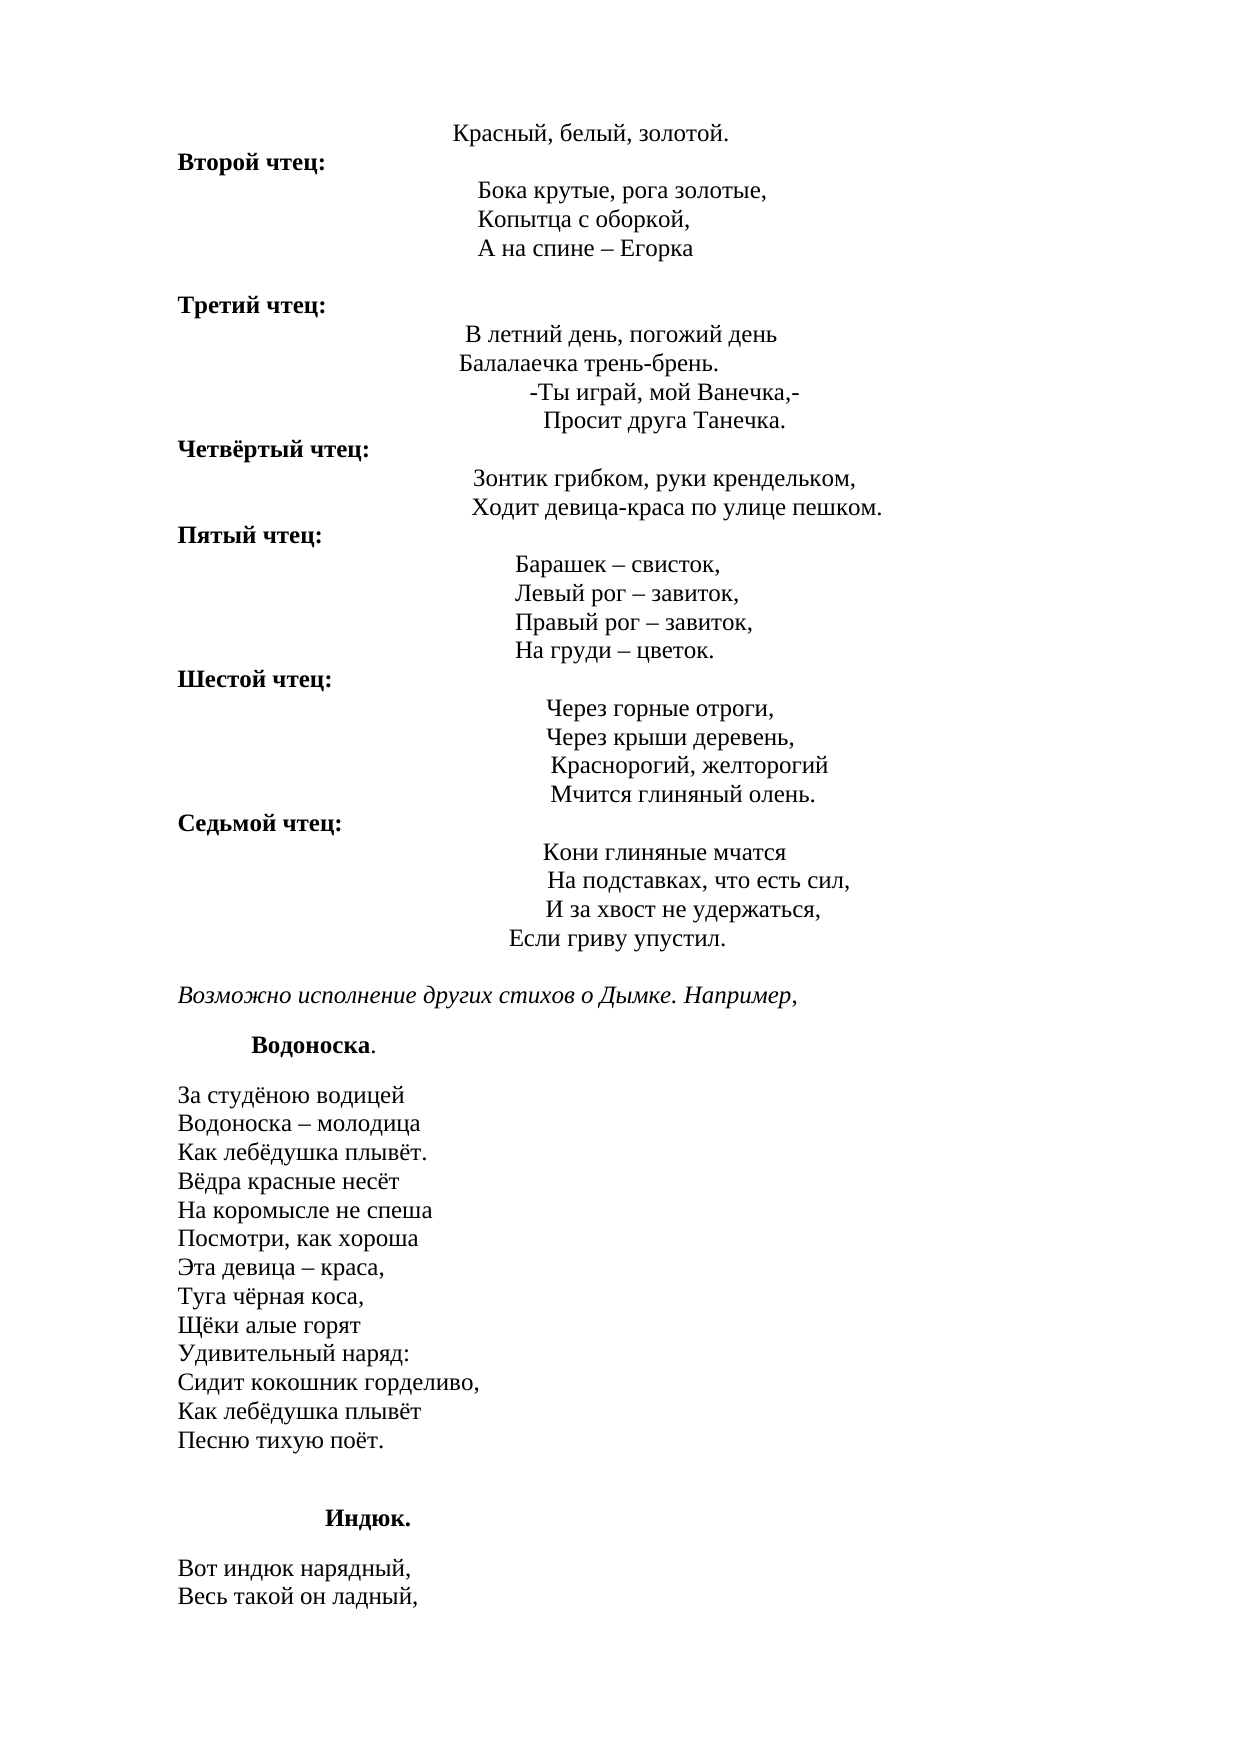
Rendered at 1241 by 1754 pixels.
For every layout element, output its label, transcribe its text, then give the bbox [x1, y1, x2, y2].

text Эта девица – краса, [177, 1252, 1152, 1281]
text А на спине – Егорка [177, 233, 1152, 262]
text Туга чёрная коса, [177, 1281, 1152, 1310]
text Щёки алые горят [177, 1310, 1152, 1338]
text Индюк. [177, 1503, 1152, 1532]
text Пятый чтец: [177, 521, 1152, 549]
text Краснорогий, желторогий [177, 751, 1152, 779]
text Мчится глиняный олень. [177, 779, 1152, 808]
text Шестой чтец: [177, 664, 1152, 693]
text Песню тихую поёт. [177, 1425, 1152, 1453]
text На подставках, что есть сил, [177, 866, 1152, 894]
text Барашек – свисток, [177, 549, 1152, 578]
text Если гриву упустил. [177, 923, 1152, 952]
text Возможно исполнение других стихов о Дымке. Например, [177, 981, 1152, 1009]
text На груди – цветок. [177, 636, 1152, 664]
text Просит друга Танечка. [177, 406, 1152, 434]
text Как лебёдушка плывёт. [177, 1137, 1152, 1166]
text Третий чтец: [177, 291, 1152, 319]
text -Ты играй, мой Ванечка,- [177, 377, 1152, 406]
text Посмотри, как хороша [177, 1223, 1152, 1252]
text Правый рог – завиток, [177, 607, 1152, 636]
text Водоноска. [177, 1030, 1152, 1059]
text Вёдра красные несёт [177, 1166, 1152, 1195]
text За студёною водицей [177, 1080, 1152, 1108]
text Красный, белый, золотой. [177, 118, 1152, 147]
text Через крыши деревень, [177, 722, 1152, 751]
text Через горные отроги, [177, 693, 1152, 722]
text И за хвост не удержаться, [177, 894, 1152, 923]
text Седьмой чтец: [177, 808, 1152, 837]
text Кони глиняные мчатся [177, 837, 1152, 866]
text Ходит девица-краса по улице пешком. [177, 492, 1152, 521]
text Сидит кокошник горделиво, [177, 1367, 1152, 1396]
text Балалаечка трень-брень. [177, 348, 1152, 377]
text Как лебёдушка плывёт [177, 1396, 1152, 1425]
text Удивительный наряд: [177, 1338, 1152, 1367]
text Четвёртый чтец: [177, 434, 1152, 463]
text Водоноска – молодица [177, 1108, 1152, 1137]
text Левый рог – завиток, [177, 578, 1152, 607]
text Вот индюк нарядный, [177, 1553, 1152, 1581]
text На коромысле не спеша [177, 1195, 1152, 1223]
text Весь такой он ладный, [177, 1581, 1152, 1610]
text Бока крутые, рога золотые, [177, 176, 1152, 204]
text Второй чтец: [177, 147, 1152, 176]
text Зонтик грибком, руки крендельком, [177, 463, 1152, 492]
text Копытца с оборкой, [177, 204, 1152, 233]
text В летний день, погожий день [177, 319, 1152, 348]
